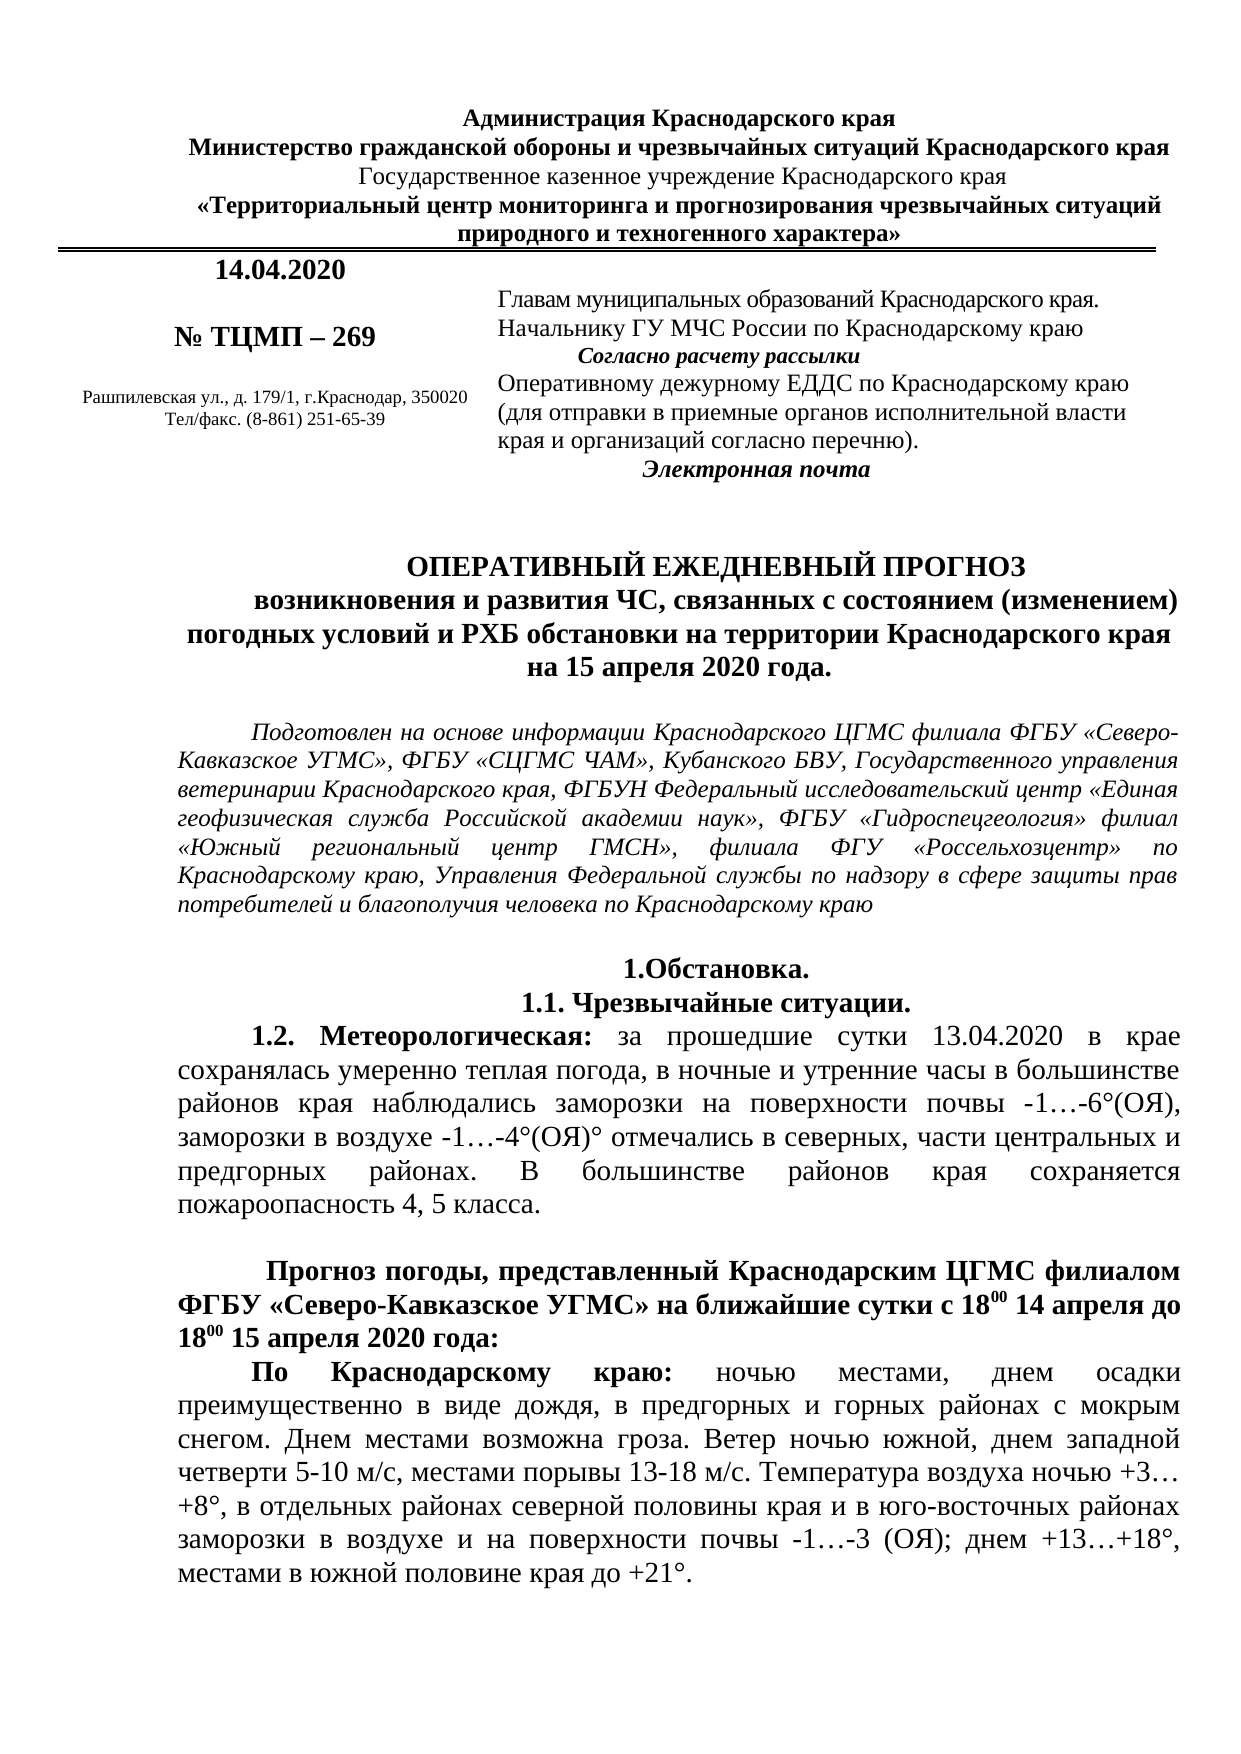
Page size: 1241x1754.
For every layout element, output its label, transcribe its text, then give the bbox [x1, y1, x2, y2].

text По Краснодарскому краю: ночью местами, днем осадки преимущественно в виде дождя, в предгорных и горных районах с мокрым снегом. Днем местами возможна гроза. Ветер ночью южной, днем западной четверти 5-10 м/с, местами порывы 13-18 м/с. Температура воздуха ночью +3…+8°, в отдельных районах северной половины края и в юго-восточных районах заморозки в воздухе и на поверхности почвы -1…-3 (ОЯ); днем +13…+18°, местами в южной половине края до +21°. [177, 1354, 1181, 1589]
table_header Главам муниципальных образований Краснодарского края. Начальнику ГУ МЧС России по Краснодарскому краю Согласно расчету рассылки Оперативному дежурному ЕДДС по Краснодарскому краю (для отправки в приемные органов исполнительной власти края и организаций согласно перечню). Электронная почта [490, 252, 1156, 515]
text 1.Обстановка. [177, 951, 1181, 985]
text «Территориальный центр мониторинга и прогнозирования чрезвычайных ситуаций природного и техногенного характера» [177, 190, 1181, 247]
table_header 14.04.2020 № ТЦМП – 269 Рашпилевская ул., д. 179/1, г.Краснодар, 350020 Тел/факс. (8-861) 251-65-39 [58, 252, 490, 515]
text 1.1. Чрезвычайные ситуации. [177, 985, 1181, 1018]
text Государственное казенное учреждение Краснодарского края [177, 161, 1181, 190]
text Администрация Краснодарского края [177, 103, 1181, 132]
text 1.2. Метеорологическая: за прошедшие сутки 13.04.2020 в крае сохранялась умеренно теплая погода, в ночные и утренние часы в большинстве районов края наблюдались заморозки на поверхности почвы -1…-6°(ОЯ), заморозки в воздухе -1…-4°(ОЯ)° отмечались в северных, части центральных и предгорных районах. В большинстве районов края сохраняется пожароопасность 4, 5 класса. [177, 1018, 1181, 1220]
text Министерство гражданской обороны и чрезвычайных ситуаций Краснодарского края [177, 132, 1181, 161]
text Подготовлен на основе информации Краснодарского ЦГМС филиала ФГБУ «Северо-Кавказское УГМС», ФГБУ «СЦГМС ЧАМ», Кубанского БВУ, Государственного управления ветеринарии Краснодарского края, ФГБУН Федеральный исследовательский центр «Единая геофизическая служба Российской академии наук», ФГБУ «Гидроспецгеология» филиал «Южный региональный центр ГМСН», филиала ФГУ «Россельхозцентр» по Краснодарскому краю, Управления Федеральной службы по надзору в сфере защиты прав потребителей и благополучия человека по Краснодарскому краю [177, 717, 1181, 918]
text ОПЕРАТИВНЫЙ ЕЖЕДНЕВНЫЙ ПРОГНОЗ [177, 549, 1181, 582]
text Прогноз погоды, представленный Краснодарским ЦГМС филиалом ФГБУ «Северо-Кавказское УГМС» на ближайшие сутки с 1800 14 апреля до 1800 15 апреля 2020 года: [177, 1253, 1181, 1354]
text возникновения и развития ЧС, связанных с состоянием (изменением) погодных условий и РХБ обстановки на территории Краснодарского края на 15 апреля 2020 года. [177, 582, 1181, 683]
